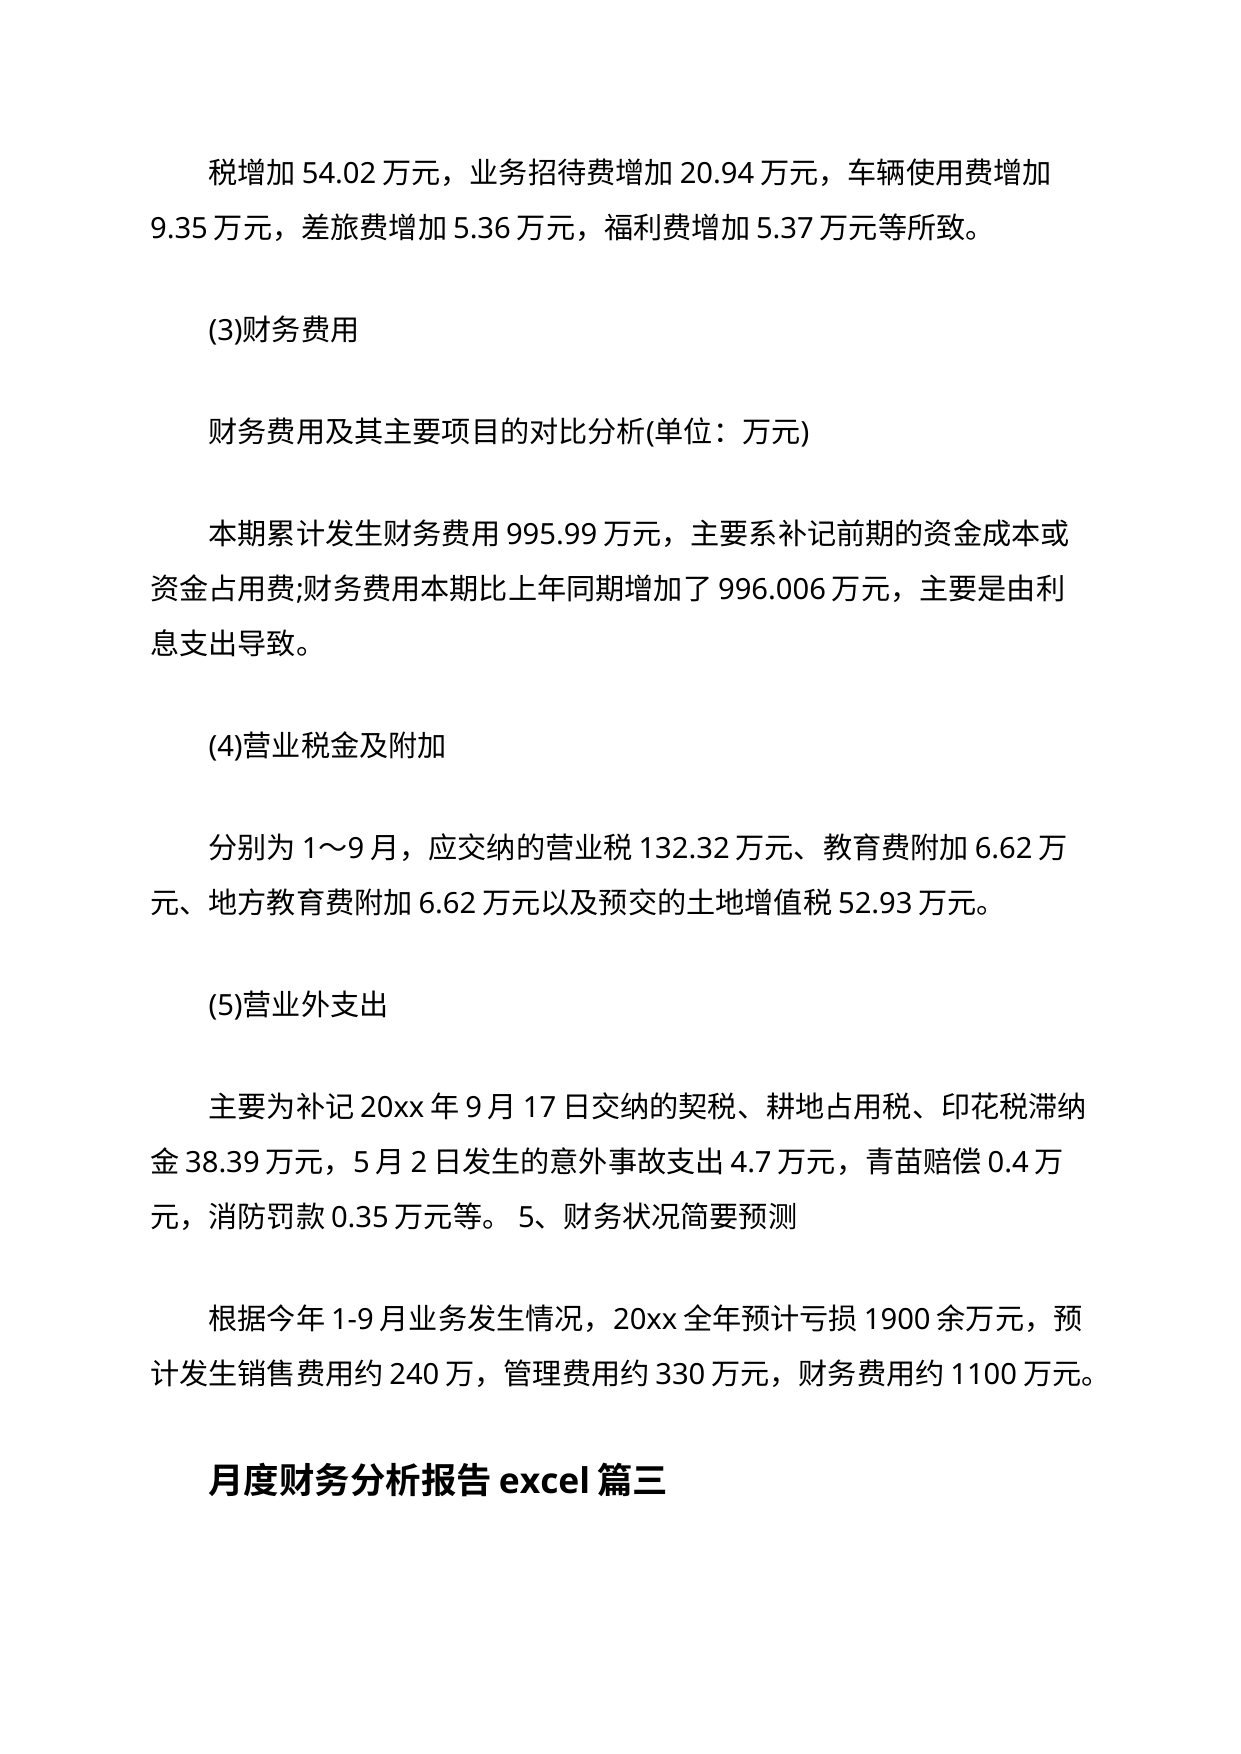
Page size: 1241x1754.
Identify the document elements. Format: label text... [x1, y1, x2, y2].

text (4)营业税金及附加 [150, 723, 1090, 765]
text 月度财务分析报告excel篇三 [150, 1453, 1090, 1504]
text (3)财务费用 [150, 307, 1090, 349]
text 税增加54.02万元，业务招待费增加20.94万元，车辆使用费增加9.35万元，差旅费增加5.36万元，福利费增加5.37万元等所致。 [150, 150, 1090, 247]
text 财务费用及其主要项目的对比分析(单位：万元) [150, 409, 1090, 451]
text 本期累计发生财务费用995.99万元，主要系补记前期的资金成本或资金占用费;财务费用本期比上年同期增加了996.006万元，主要是由利息支出导致。 [150, 511, 1090, 663]
text 根据今年1-9月业务发生情况，20xx全年预计亏损1900余万元，预计发生销售费用约240万，管理费用约330万元，财务费用约1100万元。 [150, 1296, 1090, 1393]
text (5)营业外支出 [150, 982, 1090, 1024]
text 分别为1～9月，应交纳的营业税132.32万元、教育费附加6.62万元、地方教育费附加6.62万元以及预交的土地增值税52.93万元。 [150, 825, 1090, 922]
text 主要为补记20xx年9月17日交纳的契税、耕地占用税、印花税滞纳金38.39万元，5月2日发生的意外事故支出4.7万元，青苗赔偿0.4万元，消防罚款0.35万元等。 5、财务状况简要预测 [150, 1084, 1090, 1236]
